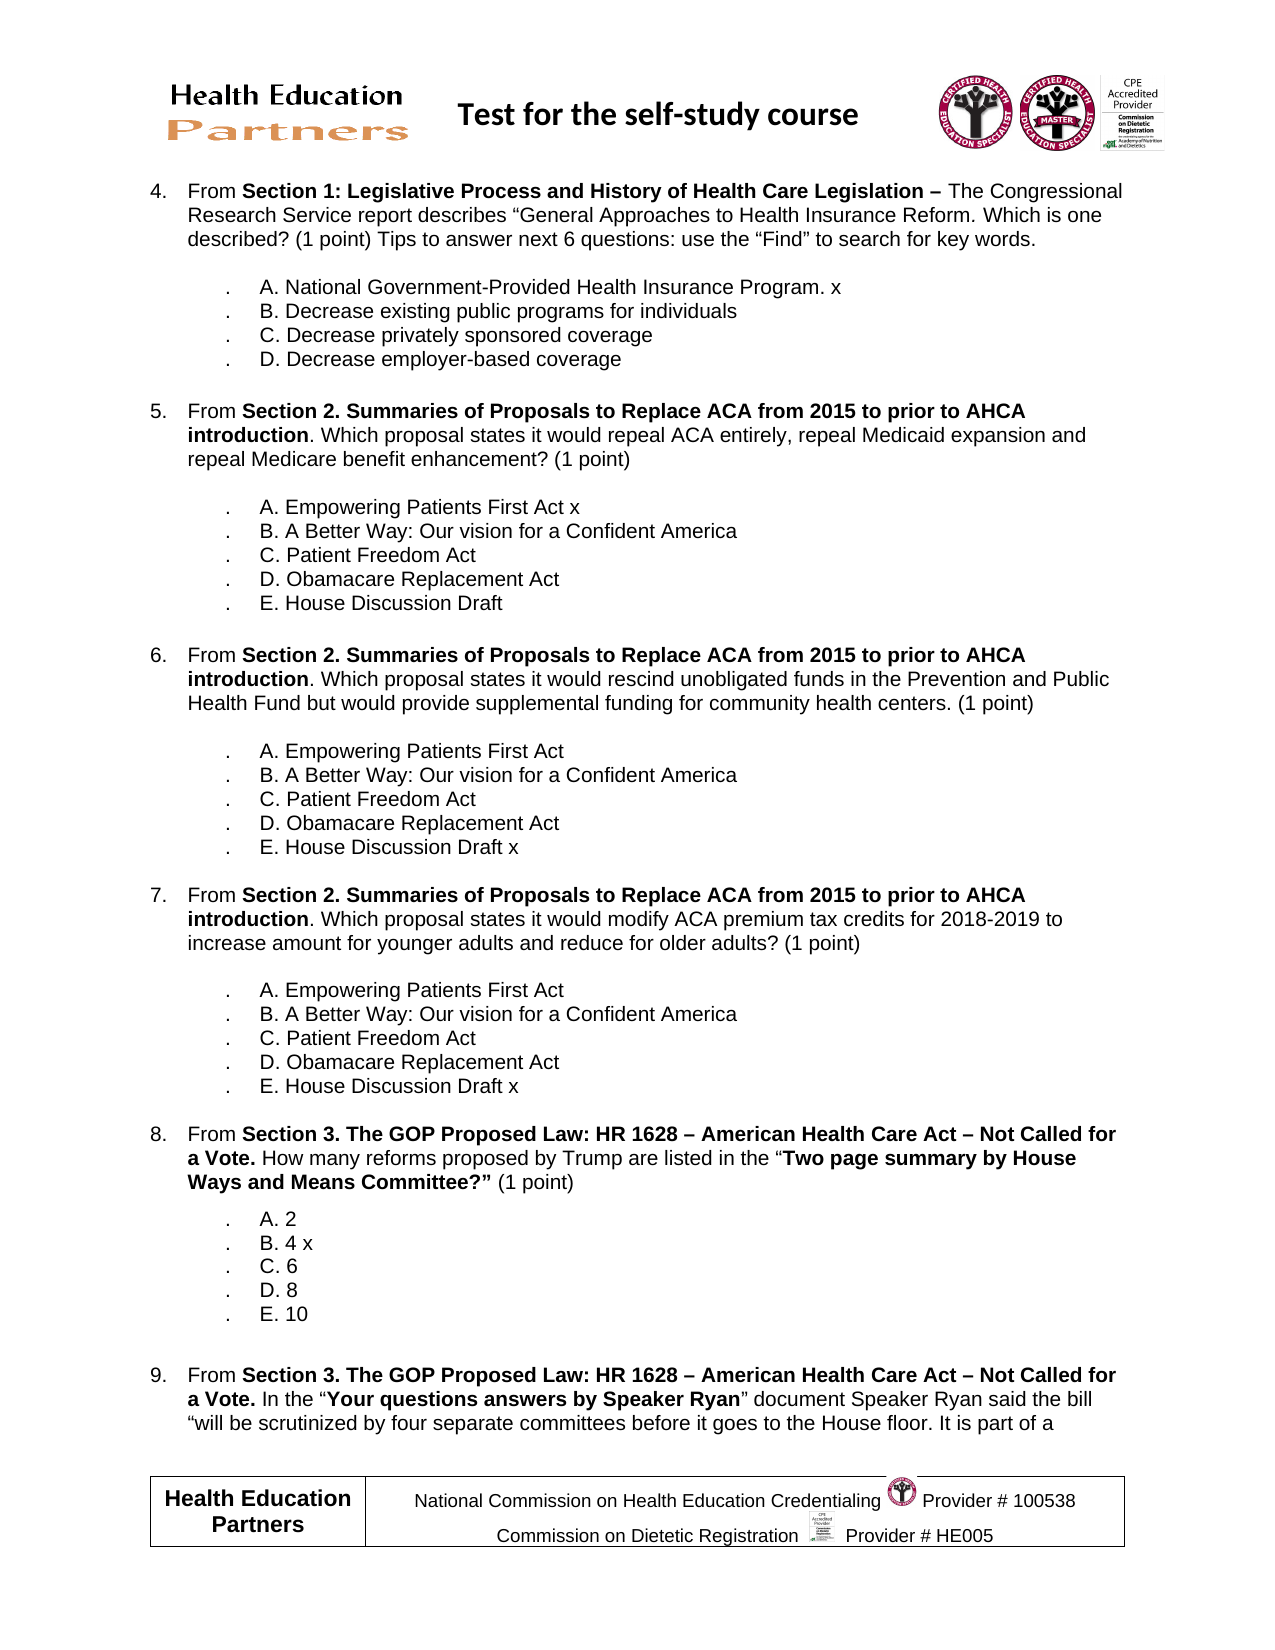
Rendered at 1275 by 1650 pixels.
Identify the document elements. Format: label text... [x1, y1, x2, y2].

text . E. House Discussion Draft [225, 591, 1125, 615]
text . C. Patient Freedom Act [225, 1026, 1125, 1050]
text . A. Empowering Patients First Act x [225, 495, 1125, 519]
list From Section 1: Legislative Process and History of Health Care Legislation – The Congressional Research Service report describes “General Approaches to Health Insurance Reform. Which is one described? (1 point) Tips to answer next 6 questions: use the “Find” to search for key words. [150, 179, 1125, 251]
text . B. 4 x [225, 1230, 1125, 1254]
picture [809, 1511, 835, 1542]
text . B. Decrease existing public programs for individuals [225, 298, 1125, 322]
picture [937, 75, 1015, 151]
text . C. 6 [225, 1254, 1125, 1278]
text . C. Patient Freedom Act [225, 787, 1125, 811]
text . C. Patient Freedom Act [225, 543, 1125, 567]
text . D. Decrease employer-based coverage [225, 346, 1125, 370]
picture [161, 79, 409, 147]
text . B. A Better Way: Our vision for a Confident America [225, 763, 1125, 787]
text . A. Empowering Patients First Act [225, 978, 1125, 1002]
text . B. A Better Way: Our vision for a Confident America [225, 519, 1125, 543]
list From Section 2. Summaries of Proposals to Replace ACA from 2015 to prior to AHCA introduction. Which proposal states it would rescind unobligated funds in the Prevention and Public Health Fund but would provide supplemental funding for community health centers. (1 point) [150, 643, 1125, 715]
text . A. Empowering Patients First Act [225, 739, 1125, 763]
picture [886, 1476, 918, 1508]
text . B. A Better Way: Our vision for a Confident America [225, 1002, 1125, 1026]
text . C. Decrease privately sponsored coverage [225, 322, 1125, 346]
picture [1100, 75, 1165, 151]
text . D. Obamacare Replacement Act [225, 811, 1125, 834]
list From Section 2. Summaries of Proposals to Replace ACA from 2015 to prior to AHCA introduction. Which proposal states it would modify ACA premium tax credits for 2018-2019 to increase amount for younger adults and reduce for older adults? (1 point) [150, 882, 1125, 954]
list From Section 2. Summaries of Proposals to Replace ACA from 2015 to prior to AHCA introduction. Which proposal states it would repeal ACA entirely, repeal Medicaid expansion and repeal Medicare benefit enhancement? (1 point) [150, 399, 1125, 471]
text . E. House Discussion Draft x [225, 834, 1125, 858]
text . A. 2 [225, 1206, 1125, 1230]
picture [1020, 75, 1095, 151]
text . E. 10 [225, 1302, 1125, 1326]
text . E. House Discussion Draft x [225, 1074, 1125, 1098]
text . D. 8 [225, 1278, 1125, 1302]
text . D. Obamacare Replacement Act [225, 567, 1125, 591]
text . A. National Government-Provided Health Insurance Program. x [225, 274, 1125, 298]
list From Section 3. The GOP Proposed Law: HR 1628 – American Health Care Act – Not Called for a Vote. How many reforms proposed by Trump are listed in the “Two page summary by House Ways and Means Committee?” (1 point) [150, 1122, 1125, 1194]
text . D. Obamacare Replacement Act [225, 1050, 1125, 1074]
